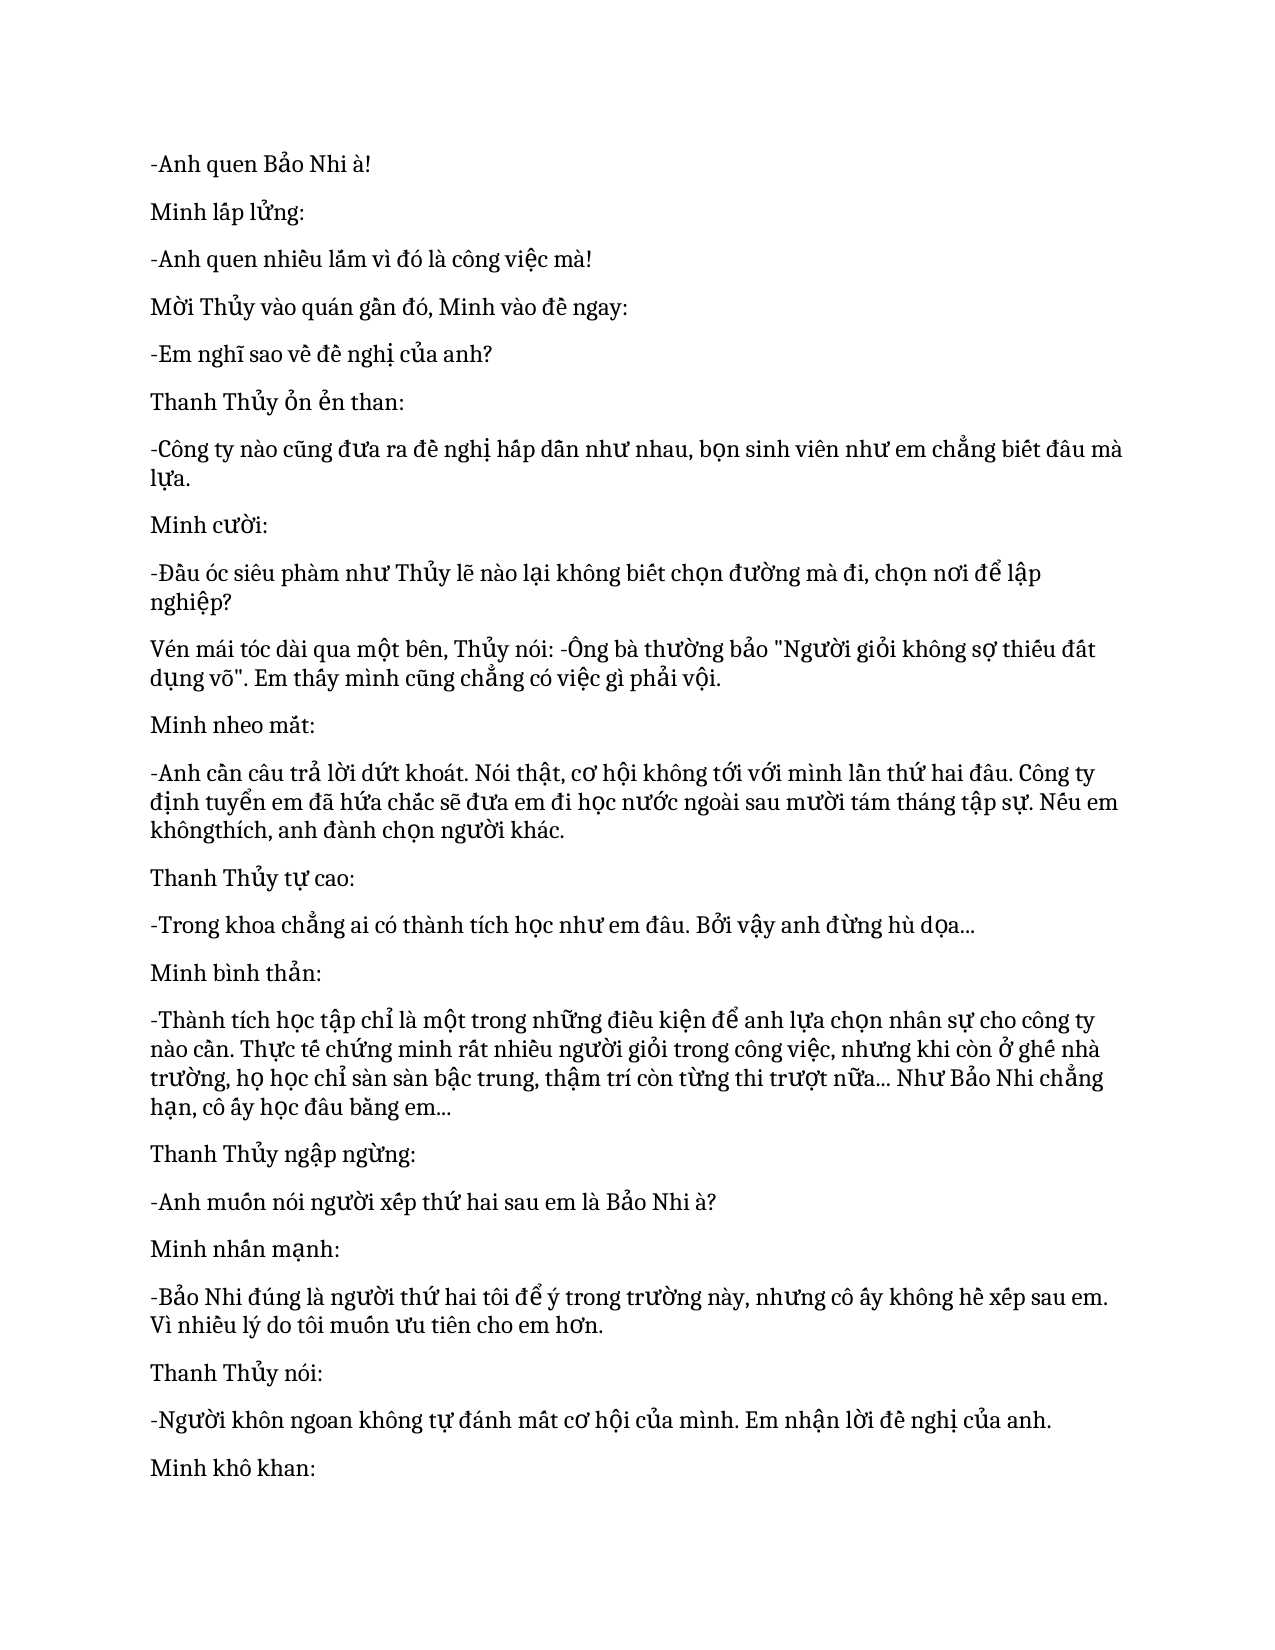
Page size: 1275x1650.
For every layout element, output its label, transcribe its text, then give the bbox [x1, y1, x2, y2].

text -Anh quen Bảo Nhi à! [150, 150, 1125, 179]
text Minh nheo mắt: [150, 711, 1125, 740]
text Thanh Thủy ỏn ẻn than: [150, 387, 1125, 416]
text -Bảo Nhi đúng là người thứ hai tôi để ý trong trường này, nhưng cô ấy không hề xếp sau em. Vì nhiều lý do tôi muốn ưu tiên cho em hơn. [150, 1282, 1125, 1340]
text Vén mái tóc dài qua một bên, Thủy nói: -Ông bà thường bảo "Người giỏi không sợ thiếu đất dụng võ". Em thấy mình cũng chẳng có việc gì phải vội. [150, 635, 1125, 692]
text -Anh quen nhiều lắm vì đó là công việc mà! [150, 245, 1125, 274]
text Minh cười: [150, 511, 1125, 540]
text -Đầu óc siêu phàm như Thủy lẽ nào lại không biết chọn đường mà đi, chọn nơi để lập nghiệp? [150, 559, 1125, 616]
text Thanh Thủy ngập ngừng: [150, 1140, 1125, 1169]
text -Người khôn ngoan không tự đánh mất cơ hội của mình. Em nhận lời đề nghị của anh. [150, 1406, 1125, 1435]
text Minh khô khan: [150, 1454, 1125, 1482]
text -Anh cần câu trả lời dứt khoát. Nói thật, cơ hội không tới với mình lần thứ hai đâu. Công ty định tuyển em đã hứa chắc sẽ đưa em đi học nước ngoài sau mười tám tháng tập sự. Nếu em khôngthích, anh đành chọn người khác. [150, 759, 1125, 845]
text Minh nhấn mạnh: [150, 1235, 1125, 1264]
text Minh lấp lửng: [150, 197, 1125, 226]
text Thanh Thủy nói: [150, 1359, 1125, 1387]
text -Anh muốn nói người xếp thứ hai sau em là Bảo Nhi à? [150, 1187, 1125, 1216]
text -Công ty nào cũng đưa ra đề nghị hấp dẫn như nhau, bọn sinh viên như em chẳng biết đâu mà lựa. [150, 435, 1125, 492]
text -Trong khoa chẳng ai có thành tích học như em đâu. Bởi vậy anh đừng hù dọa... [150, 911, 1125, 940]
text Mời Thủy vào quán gần đó, Minh vào đề ngay: [150, 292, 1125, 321]
text -Em nghĩ sao về đề nghị của anh? [150, 340, 1125, 369]
text -Thành tích học tập chỉ là một trong những điều kiện để anh lựa chọn nhân sự cho công ty nào cần. Thực tế chứng minh rất nhiều người giỏi trong công việc, nhưng khi còn ở ghế nhà trường, họ học chỉ sàn sàn bậc trung, thậm trí còn từng thi trượt nữa... Như Bảo Nhi chẳng hạn, cô ấy học đâu bằng em... [150, 1006, 1125, 1121]
text Minh bình thản: [150, 959, 1125, 987]
text Thanh Thủy tự cao: [150, 864, 1125, 892]
